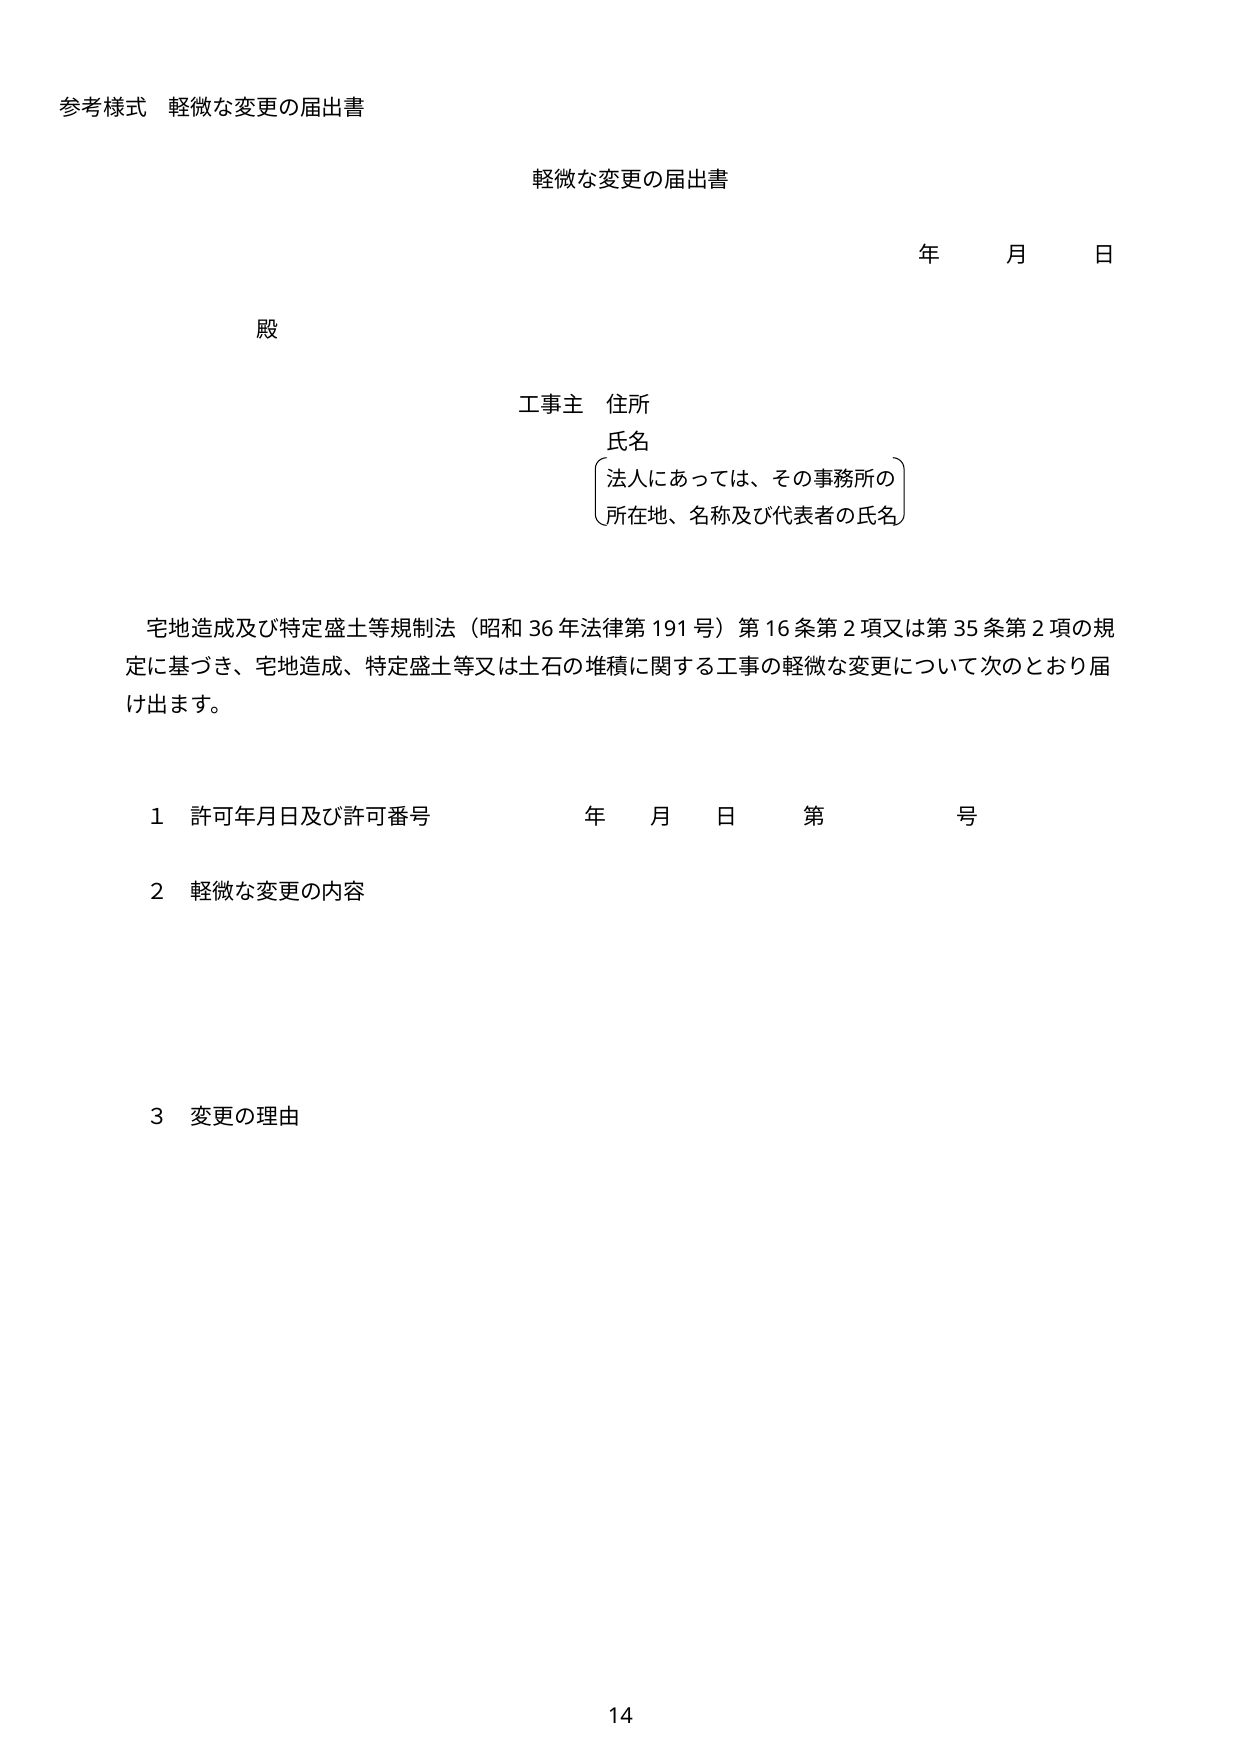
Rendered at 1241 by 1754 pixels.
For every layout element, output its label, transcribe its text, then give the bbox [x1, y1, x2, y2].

text ３ 変更の理由 [125, 1096, 1116, 1134]
text 法人にあっては、その事務所の [606, 459, 903, 496]
text 年 月 日 [59, 234, 1116, 271]
text 氏名 [518, 421, 1181, 459]
text 殿 [125, 309, 1181, 346]
text 所在地、名称及び代表者の氏名 [606, 496, 1181, 534]
text 宅地造成及び特定盛土等規制法（昭和36年法律第191号）第16条第2項又は第35条第2項の規定に基づき、宅地造成、特定盛土等又は土石の堆積に関する工事の軽微な変更について次のとおり届け出ます。 [125, 609, 1116, 721]
text 軽微な変更の届出書 [59, 159, 1181, 196]
text １ 許可年月日及び許可番号 年 月 日 第 号 [125, 796, 1116, 834]
subtitle 参考様式 軽微な変更の届出書 [59, 89, 1181, 121]
text 法人にあっては、その事務所の [901, 459, 1181, 496]
text 工事主 住所 [518, 384, 1181, 421]
text ２ 軽微な変更の内容 [125, 871, 1116, 909]
